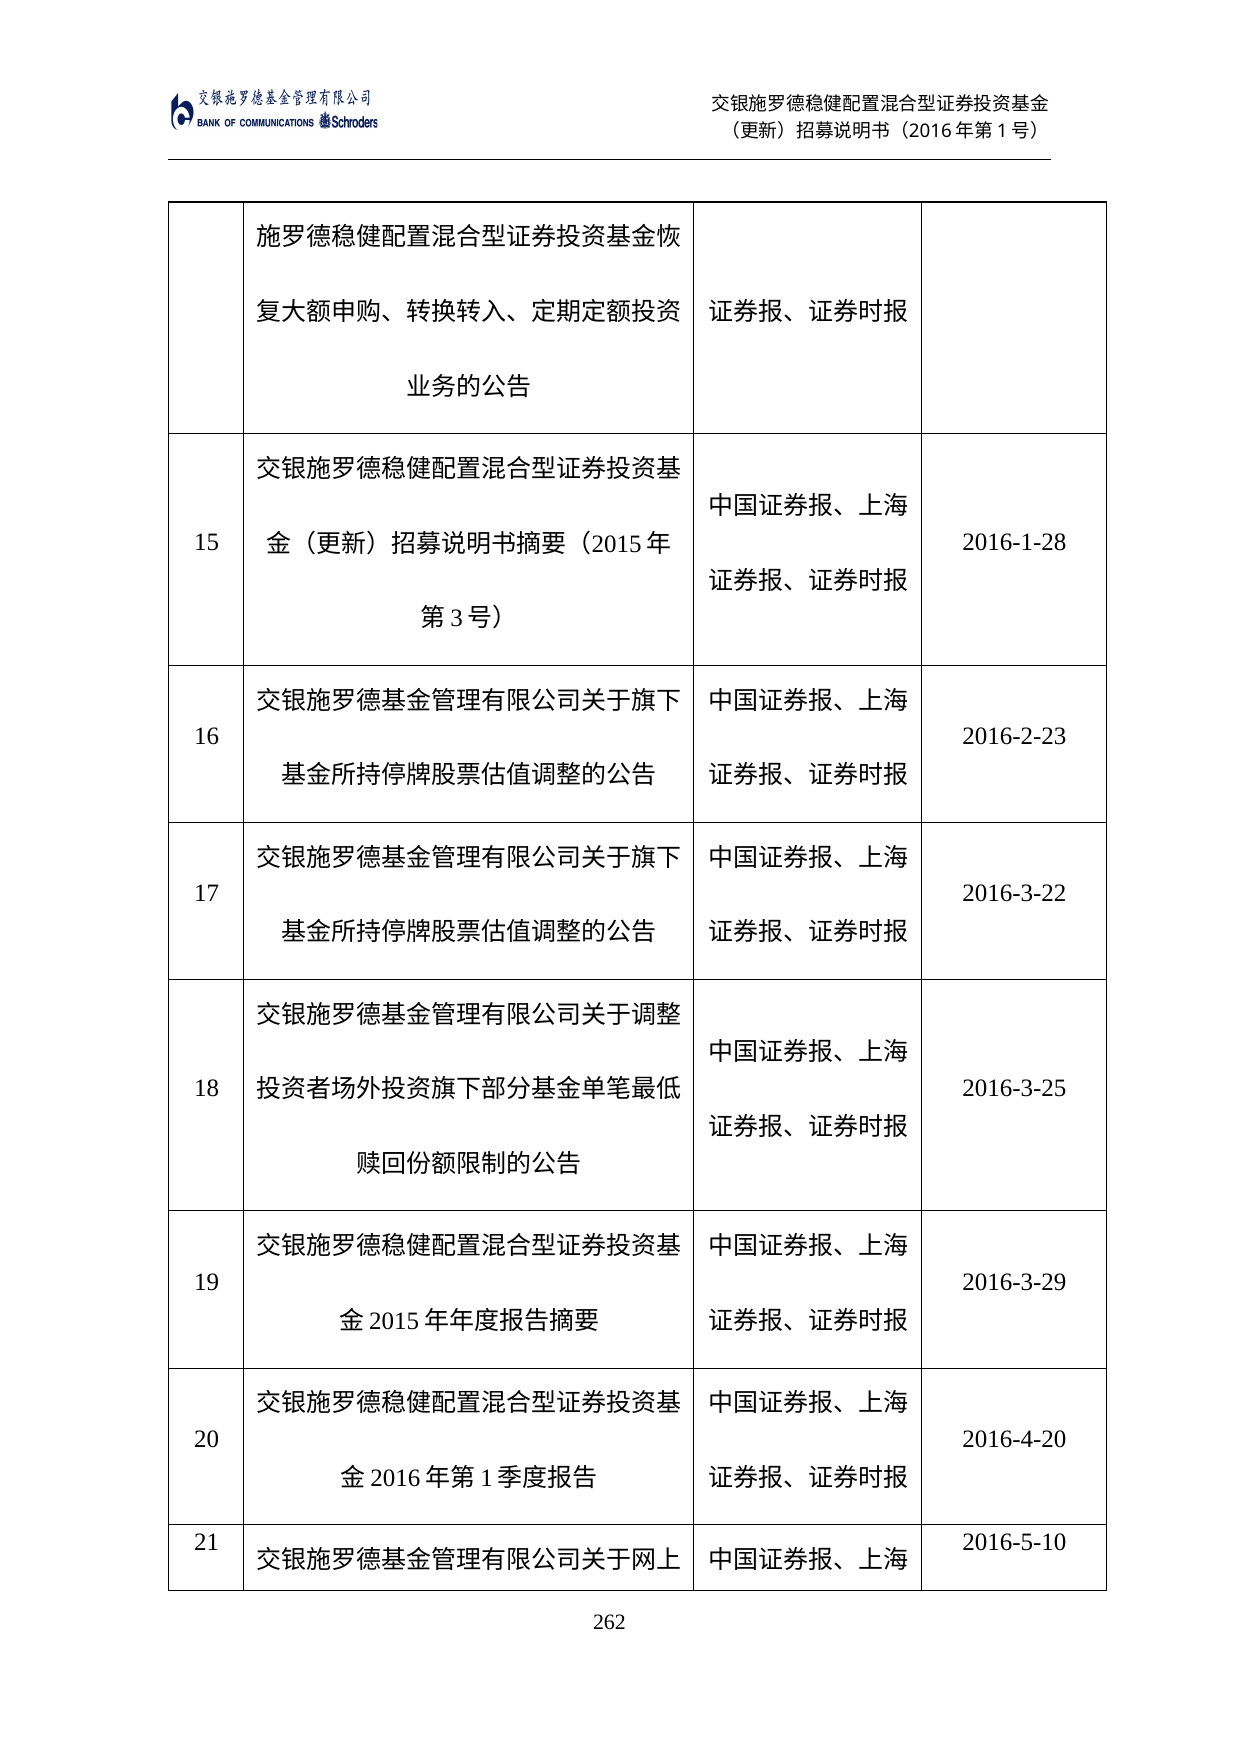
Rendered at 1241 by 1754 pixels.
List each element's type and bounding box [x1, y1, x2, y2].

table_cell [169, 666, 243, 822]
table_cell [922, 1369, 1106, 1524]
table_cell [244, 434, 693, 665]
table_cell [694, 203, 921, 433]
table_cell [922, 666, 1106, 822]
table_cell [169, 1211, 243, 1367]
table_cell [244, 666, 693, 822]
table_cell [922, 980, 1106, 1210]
picture [171, 89, 378, 130]
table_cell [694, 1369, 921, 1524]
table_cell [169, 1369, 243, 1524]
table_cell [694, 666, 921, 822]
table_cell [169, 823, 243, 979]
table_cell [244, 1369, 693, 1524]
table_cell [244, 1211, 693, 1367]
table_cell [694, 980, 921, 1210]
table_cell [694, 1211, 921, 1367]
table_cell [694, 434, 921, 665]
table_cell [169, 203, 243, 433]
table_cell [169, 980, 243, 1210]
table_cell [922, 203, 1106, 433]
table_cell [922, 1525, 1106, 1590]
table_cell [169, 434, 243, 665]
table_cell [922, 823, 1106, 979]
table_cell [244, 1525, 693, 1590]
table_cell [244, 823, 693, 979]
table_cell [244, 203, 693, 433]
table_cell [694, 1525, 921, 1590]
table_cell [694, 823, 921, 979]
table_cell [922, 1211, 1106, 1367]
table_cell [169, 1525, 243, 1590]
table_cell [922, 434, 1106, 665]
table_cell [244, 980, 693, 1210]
